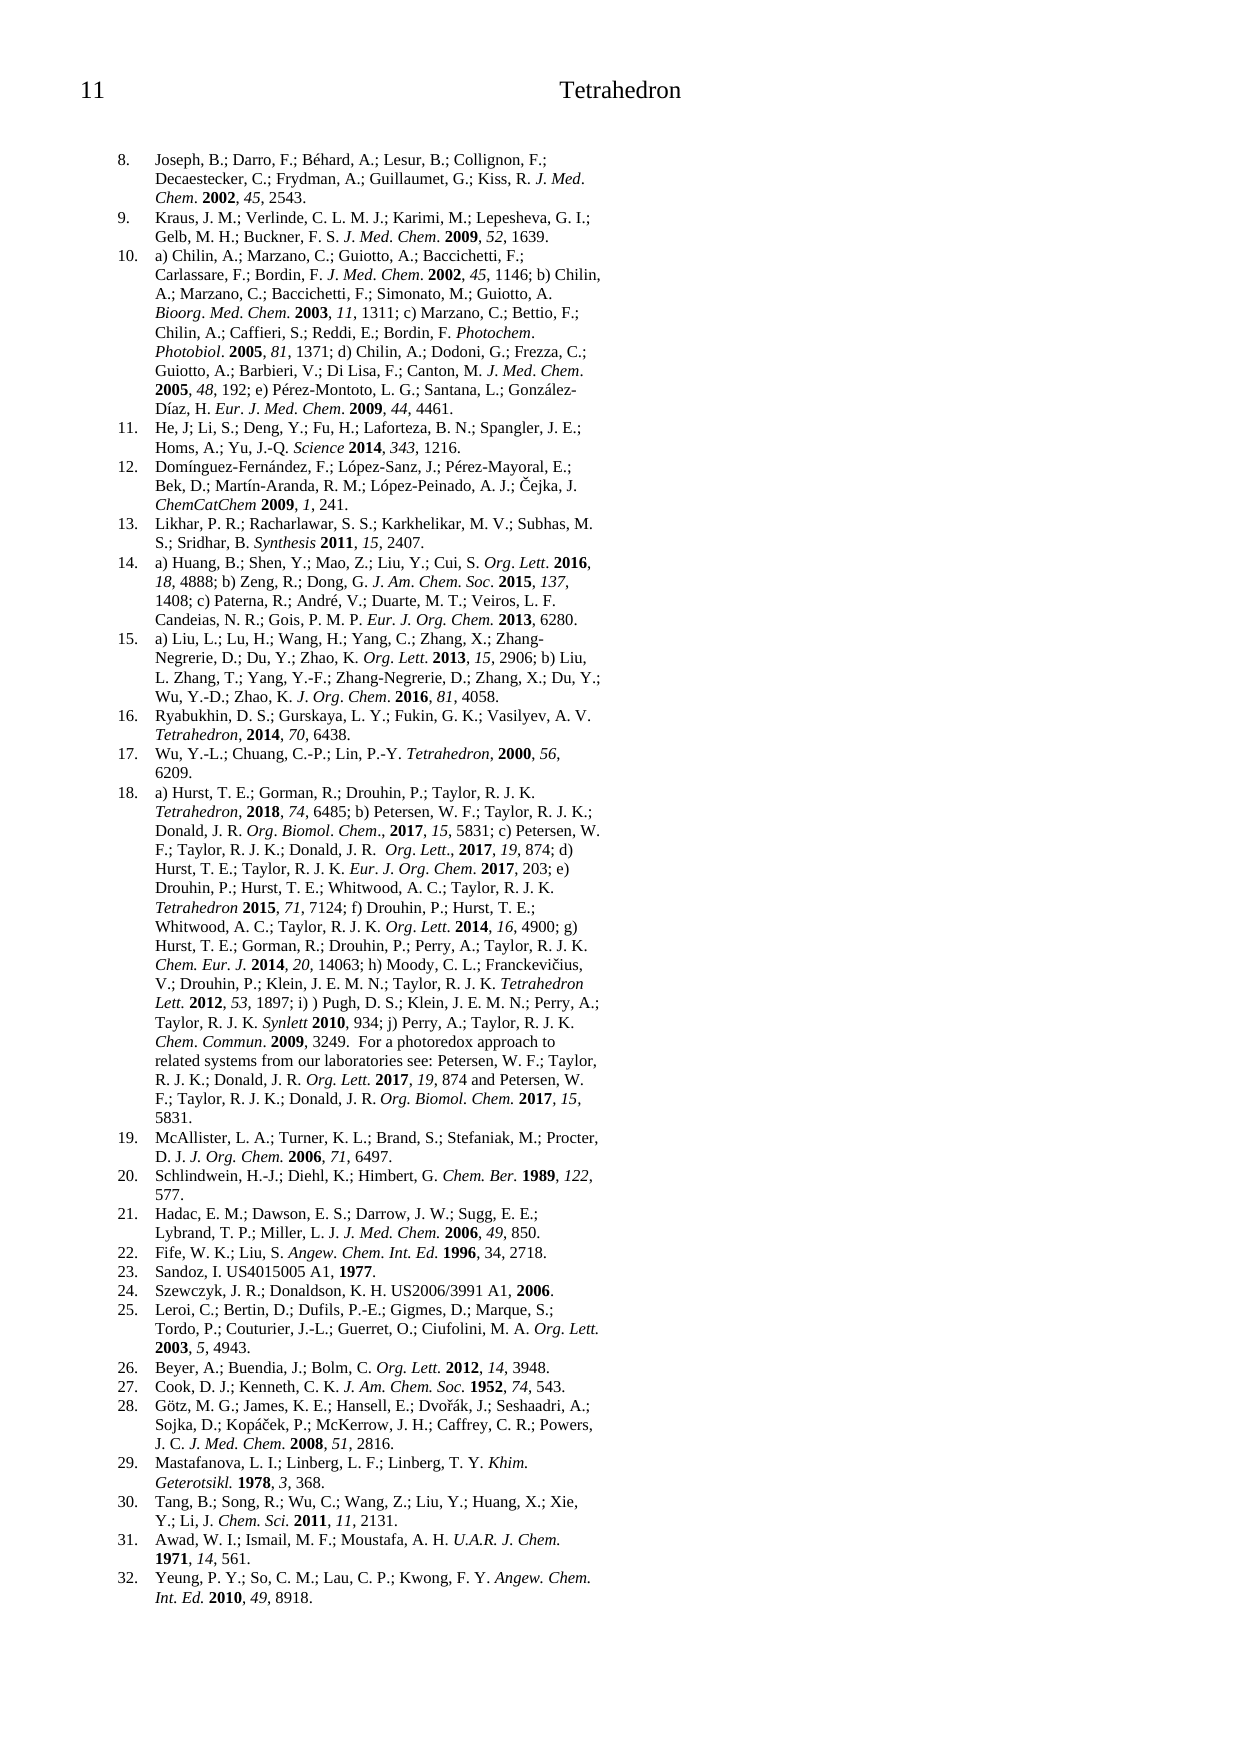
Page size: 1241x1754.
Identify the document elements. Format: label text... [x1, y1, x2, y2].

text a) Liu, L.; Lu, H.; Wang, H.; Yang, C.; Zhang, X.; Zhang-Negrerie, D.; Du, Y.; Zhao, K. Org. Lett. 2013, 15, 2906; b) Liu, L. Zhang, T.; Yang, Y.-F.; Zhang-Negrerie, D.; Zhang, X.; Du, Y.; Wu, Y.-D.; Zhao, K. J. Org. Chem. 2016, 81, 4058. [117, 629, 601, 706]
text Schlindwein, H.-J.; Diehl, K.; Himbert, G. Chem. Ber. 1989, 122, 577. [117, 1166, 601, 1204]
text Fife, W. K.; Liu, S. Angew. Chem. Int. Ed. 1996, 34, 2718. [117, 1242, 601, 1262]
text Beyer, A.; Buendia, J.; Bolm, C. Org. Lett. 2012, 14, 3948. [117, 1357, 601, 1377]
text Domínguez-Fernández, F.; López-Sanz, J.; Pérez-Mayoral, E.; Bek, D.; Martín-Aranda, R. M.; López-Peinado, A. J.; Čejka, J. ChemCatChem 2009, 1, 241. [117, 457, 601, 514]
text Szewczyk, J. R.; Donaldson, K. H. US2006/3991 A1, 2006. [117, 1281, 601, 1300]
text Mastafanova, L. I.; Linberg, L. F.; Linberg, T. Y. Khim. Geterotsikl. 1978, 3, 368. [117, 1453, 601, 1492]
text Yeung, P. Y.; So, C. M.; Lau, C. P.; Kwong, F. Y. Angew. Chem. Int. Ed. 2010, 49, 8918. [117, 1568, 601, 1607]
text a) Chilin, A.; Marzano, C.; Guiotto, A.; Baccichetti, F.; Carlassare, F.; Bordin, F. J. Med. Chem. 2002, 45, 1146; b) Chilin, A.; Marzano, C.; Baccichetti, F.; Simonato, M.; Guiotto, A. Bioorg. Med. Chem. 2003, 11, 1311; c) Marzano, C.; Bettio, F.; Chilin, A.; Caffieri, S.; Reddi, E.; Bordin, F. Photochem. Photobiol. 2005, 81, 1371; d) Chilin, A.; Dodoni, G.; Frezza, C.; Guiotto, A.; Barbieri, V.; Di Lisa, F.; Canton, M. J. Med. Chem. 2005, 48, 192; e) Pérez-Montoto, L. G.; Santana, L.; González-Díaz, H. Eur. J. Med. Chem. 2009, 44, 4461. [117, 246, 601, 418]
text Awad, W. I.; Ismail, M. F.; Moustafa, A. H. U.A.R. J. Chem. 1971, 14, 561. [117, 1530, 601, 1568]
text McAllister, L. A.; Turner, K. L.; Brand, S.; Stefaniak, M.; Procter, D. J. J. Org. Chem. 2006, 71, 6497. [117, 1127, 601, 1166]
list Tetrahedron, 2018, 74, 6485; b) Petersen, W. F.; Taylor, R. J. K.; Donald, J. R. Org. Biomol. Chem., 2017, 15, 5831; c) Petersen, W. F.; Taylor, R. J. K.; Donald, J. R. Org. Lett., 2017, 19, 874; d) Hurst, T. E.; Taylor, R. J. K. Eur. J. Org. Chem. 2017, 203; e) Drouhin, P.; Hurst, T. E.; Whitwood, A. C.; Taylor, R. J. K. Tetrahedron 2015, 71, 7124; f) Drouhin, P.; Hurst, T. E.; Whitwood, A. C.; Taylor, R. J. K. Org. Lett. 2014, 16, 4900; g) Hurst, T. E.; Gorman, R.; Drouhin, P.; Perry, A.; Taylor, R. J. K. Chem. Eur. J. 2014, 20, 14063; h) Moody, C. L.; Franckevičius, V.; Drouhin, P.; Klein, J. E. M. N.; Taylor, R. J. K. Tetrahedron Lett. 2012, 53, 1897; i) ) Pugh, D. S.; Klein, J. E. M. N.; Perry, A.; Taylor, R. J. K. Synlett 2010, 934; j) Perry, A.; Taylor, R. J. K. Chem. Commun. 2009, 3249. For a photoredox approach to related systems from our laboratories see: Petersen, W. F.; Taylor, R. J. K.; Donald, J. R. Org. Lett. 2017, 19, 874 and Petersen, W. F.; Taylor, R. J. K.; Donald, J. R. Org. Biomol. Chem. 2017, 15, 5831. [155, 802, 601, 1127]
text Sandoz, I. US4015005 A1, 1977. [117, 1262, 601, 1281]
text He, J; Li, S.; Deng, Y.; Fu, H.; Laforteza, B. N.; Spangler, J. E.; Homs, A.; Yu, J.-Q. Science 2014, 343, 1216. [117, 418, 601, 457]
text Leroi, C.; Bertin, D.; Dufils, P.-E.; Gigmes, D.; Marque, S.; Tordo, P.; Couturier, J.-L.; Guerret, O.; Ciufolini, M. A. Org. Lett. 2003, 5, 4943. [117, 1300, 601, 1357]
text Götz, M. G.; James, K. E.; Hansell, E.; Dvořák, J.; Seshaadri, A.; Sojka, D.; Kopáček, P.; McKerrow, J. H.; Caffrey, C. R.; Powers, J. C. J. Med. Chem. 2008, 51, 2816. [117, 1396, 601, 1453]
text Likhar, P. R.; Racharlawar, S. S.; Karkhelikar, M. V.; Subhas, M. S.; Sridhar, B. Synthesis 2011, 15, 2407. [117, 514, 601, 552]
text Kraus, J. M.; Verlinde, C. L. M. J.; Karimi, M.; Lepesheva, G. I.; Gelb, M. H.; Buckner, F. S. J. Med. Chem. 2009, 52, 1639. [117, 207, 601, 246]
text Hadac, E. M.; Dawson, E. S.; Darrow, J. W.; Sugg, E. E.; Lybrand, T. P.; Miller, L. J. J. Med. Chem. 2006, 49, 850. [117, 1204, 601, 1242]
text a) Hurst, T. E.; Gorman, R.; Drouhin, P.; Taylor, R. J. K. [117, 782, 601, 802]
text a) Huang, B.; Shen, Y.; Mao, Z.; Liu, Y.; Cui, S. Org. Lett. 2016, 18, 4888; b) Zeng, R.; Dong, G. J. Am. Chem. Soc. 2015, 137, 1408; c) Paterna, R.; André, V.; Duarte, M. T.; Veiros, L. F. Candeias, N. R.; Gois, P. M. P. Eur. J. Org. Chem. 2013, 6280. [117, 552, 601, 629]
text Joseph, B.; Darro, F.; Béhard, A.; Lesur, B.; Collignon, F.; Decaestecker, C.; Frydman, A.; Guillaumet, G.; Kiss, R. J. Med. Chem. 2002, 45, 2543. [117, 150, 601, 207]
text Cook, D. J.; Kenneth, C. K. J. Am. Chem. Soc. 1952, 74, 543. [117, 1377, 601, 1396]
text Tang, B.; Song, R.; Wu, C.; Wang, Z.; Liu, Y.; Huang, X.; Xie, Y.; Li, J. Chem. Sci. 2011, 11, 2131. [117, 1492, 601, 1530]
text Ryabukhin, D. S.; Gurskaya, L. Y.; Fukin, G. K.; Vasilyev, A. V. Tetrahedron, 2014, 70, 6438. [117, 706, 601, 744]
text Wu, Y.-L.; Chuang, C.-P.; Lin, P.-Y. Tetrahedron, 2000, 56, 6209. [117, 744, 601, 782]
